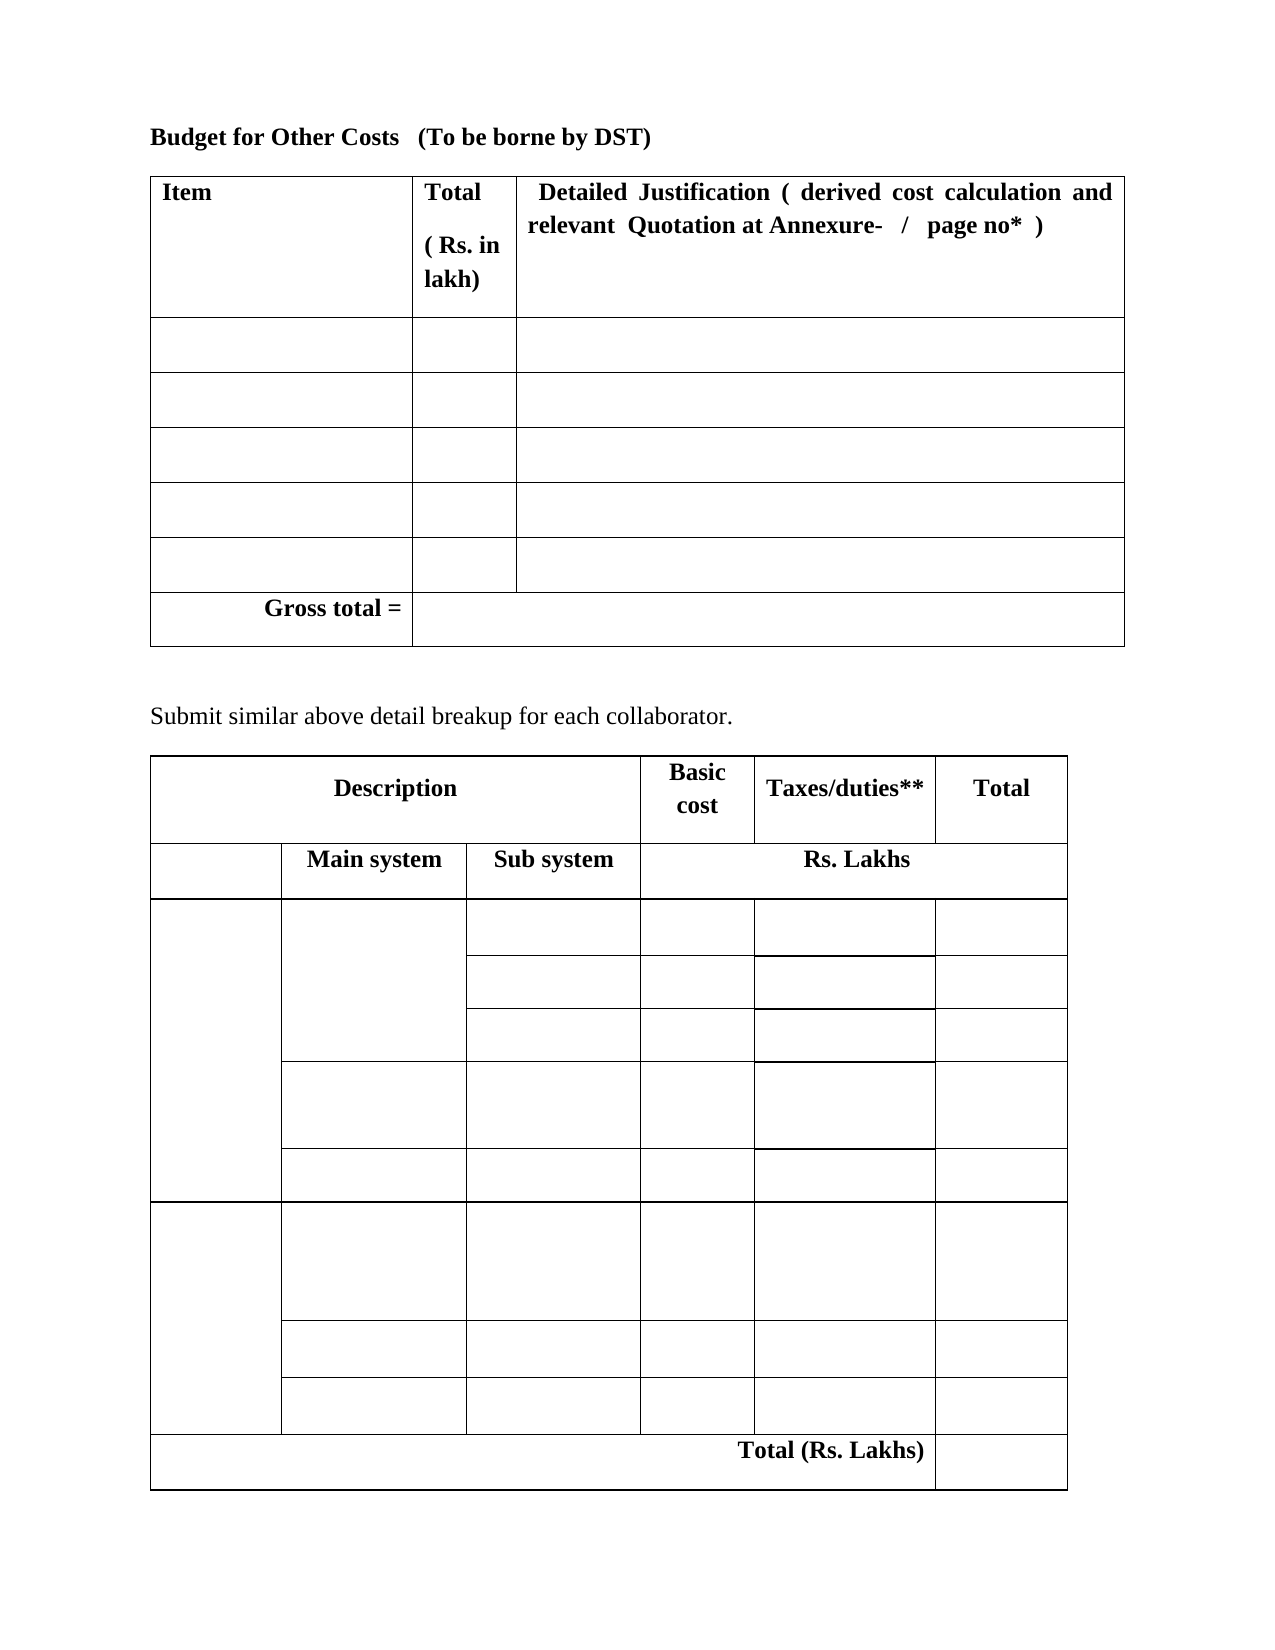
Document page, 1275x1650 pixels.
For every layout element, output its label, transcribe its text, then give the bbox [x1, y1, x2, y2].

table_cell [936, 956, 1067, 1008]
table_cell [641, 956, 754, 1008]
table_cell [517, 373, 1124, 427]
table_header Detailed Justification ( derived cost calculation and relevant Quotation at Annexure- / page no* ) [517, 177, 1124, 317]
table_cell [936, 900, 1067, 955]
table_cell [151, 844, 281, 898]
table_cell [517, 428, 1124, 482]
table_cell [936, 1009, 1067, 1061]
table_cell [467, 1203, 640, 1319]
table_cell [936, 1435, 1067, 1489]
table_cell [467, 900, 640, 955]
table_cell [282, 900, 466, 1061]
table_cell [282, 1062, 466, 1148]
table_cell [413, 538, 516, 592]
table_cell [467, 1149, 640, 1201]
table_cell [151, 318, 412, 372]
table_cell [151, 1203, 281, 1434]
table_cell [641, 1378, 754, 1434]
table_cell [151, 483, 412, 537]
table_cell [413, 593, 1124, 646]
table_cell [517, 483, 1124, 537]
table_cell [936, 1203, 1067, 1319]
table_cell [641, 900, 754, 955]
table_cell [641, 1203, 754, 1319]
table_cell Main system [282, 844, 466, 898]
table_cell Sub system [467, 844, 640, 898]
table_cell Total (Rs. Lakhs) [151, 1435, 935, 1489]
table_cell [517, 538, 1124, 592]
table_cell [151, 900, 281, 1201]
table_cell Gross total = [151, 593, 412, 646]
table_cell [282, 1378, 466, 1434]
table_cell [413, 483, 516, 537]
table_cell [936, 1321, 1067, 1377]
table_header Description [151, 757, 640, 843]
table_cell [413, 428, 516, 482]
table_header Total [936, 757, 1067, 843]
table_cell [936, 1149, 1067, 1201]
table_cell [282, 1321, 466, 1377]
table_cell [641, 1321, 754, 1377]
text Submit similar above detail breakup for each collaborator. [150, 701, 1125, 730]
table_cell [282, 1203, 466, 1319]
table_cell [467, 1378, 640, 1434]
table_cell [755, 900, 935, 955]
table_cell [151, 428, 412, 482]
table_cell [755, 1150, 935, 1201]
table_cell [755, 1378, 935, 1434]
table_header Basic cost [641, 757, 754, 843]
table_cell [413, 318, 516, 372]
table_cell [755, 1063, 935, 1148]
table_cell [467, 1009, 640, 1061]
table_cell [641, 1009, 754, 1061]
table_cell [755, 957, 935, 1008]
table_cell [755, 1321, 935, 1377]
table_cell Rs. Lakhs [641, 844, 1067, 898]
table_cell [151, 538, 412, 592]
table_cell [413, 373, 516, 427]
table_cell [936, 1062, 1067, 1148]
table_cell [755, 1203, 935, 1319]
table_header Taxes/duties** [755, 757, 935, 843]
table_cell [641, 1062, 754, 1148]
table_cell [641, 1149, 754, 1201]
table_cell [755, 1010, 935, 1061]
table_cell [467, 1062, 640, 1148]
table_cell [936, 1378, 1067, 1434]
table_cell [467, 1321, 640, 1377]
table_cell [467, 956, 640, 1008]
table_header Item [151, 177, 412, 317]
table_header Total ( Rs. in lakh) [413, 177, 516, 317]
text Budget for Other Costs (To be borne by DST) [150, 122, 1125, 151]
table_cell [151, 373, 412, 427]
table_cell [517, 318, 1124, 372]
table_cell [282, 1149, 466, 1201]
